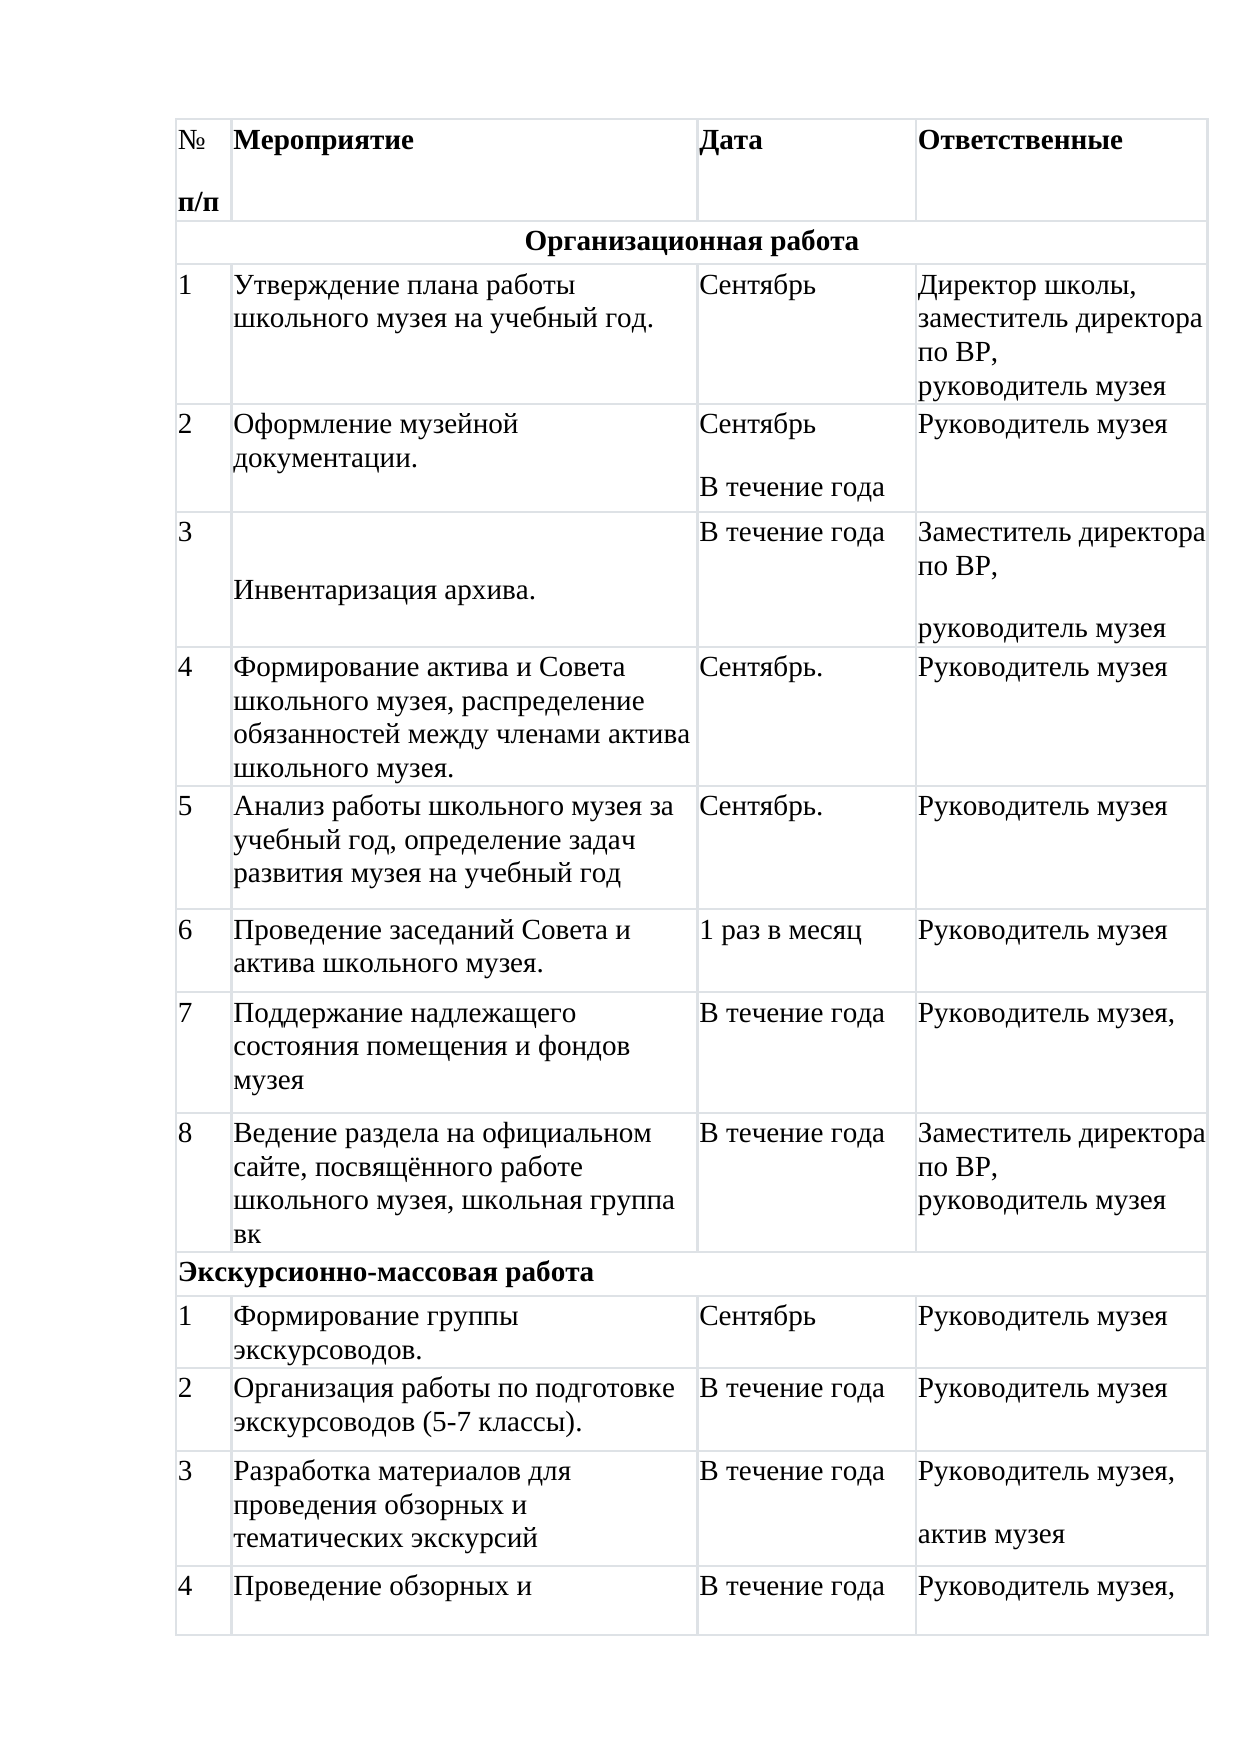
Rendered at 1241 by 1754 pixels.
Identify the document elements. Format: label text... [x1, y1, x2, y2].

table_cell 7 [177, 993, 230, 1112]
table_cell Заместитель директора по ВР, руководитель музея [917, 1114, 1206, 1251]
table_cell Сентябрь. [699, 787, 915, 908]
table_cell В течение года [699, 1452, 915, 1565]
table_cell Сентябрь [699, 265, 915, 403]
table_cell Руководитель музея [917, 648, 1206, 785]
table_cell Проведение заседаний Совета и актива школьного музея. [233, 910, 696, 991]
table_cell 4 [177, 1567, 230, 1634]
table_cell Утверждение плана работы школьного музея на учебный год. [233, 265, 696, 403]
table_cell 5 [177, 787, 230, 908]
table_cell В течение года [699, 513, 915, 646]
table_header № п/п [177, 120, 230, 219]
table_header Дата [699, 120, 915, 219]
table_cell Разработка материалов для проведения обзорных и тематических экскурсий [233, 1452, 696, 1565]
table_cell 1 [177, 265, 230, 403]
table_cell Сентябрь В течение года [699, 405, 915, 511]
table_cell Анализ работы школьного музея за учебный год, определение задач развития музея на учебный год [233, 787, 696, 908]
table_cell 2 [177, 405, 230, 511]
table_cell В течение года [699, 993, 915, 1112]
table_cell Организационная работа [177, 222, 1206, 263]
table_cell Оформление музейной документации. [233, 405, 696, 511]
table_header Ответственные [917, 120, 1206, 219]
table_cell 8 [177, 1114, 230, 1251]
table_cell Руководитель музея [917, 1297, 1206, 1367]
table_cell Заместитель директора по ВР, руководитель музея [917, 513, 1206, 646]
table_cell 6 [177, 910, 230, 991]
table_cell Руководитель музея [917, 405, 1206, 511]
table_cell 2 [177, 1369, 230, 1450]
table_cell 4 [177, 648, 230, 785]
table_cell 1 раз в месяц [699, 910, 915, 991]
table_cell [233, 1567, 696, 1634]
table_cell В течение года [699, 1114, 915, 1251]
table_cell Формирование актива и Совета школьного музея, распределение обязанностей между членами актива школьного музея. [233, 648, 696, 785]
table_cell Руководитель музея [917, 910, 1206, 991]
table_cell Формирование группы экскурсоводов. [233, 1297, 696, 1367]
table_cell Директор школы, заместитель директора по ВР, руководитель музея [917, 265, 1206, 403]
table_header Мероприятие [233, 120, 696, 219]
table_cell Сентябрь. [699, 648, 915, 785]
table_cell 3 [177, 1452, 230, 1565]
table_cell Организация работы по подготовке экскурсоводов (5-7 классы). [233, 1369, 696, 1450]
table_cell 3 [177, 513, 230, 646]
table_cell Руководитель музея, [917, 993, 1206, 1112]
table_cell Руководитель музея, актив музея [917, 1452, 1206, 1565]
table_cell Ведение раздела на официальном сайте, посвящённого работе школьного музея, школьная группа вк [233, 1114, 696, 1251]
table_cell Инвентаризация архива. [233, 513, 696, 646]
table_cell Поддержание надлежащего состояния помещения и фондов музея [233, 993, 696, 1112]
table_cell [917, 1567, 1206, 1634]
table_cell Руководитель музея [917, 1369, 1206, 1450]
table_cell В течение года [699, 1369, 915, 1450]
table_cell В течение года [699, 1567, 915, 1634]
table_cell 1 [177, 1297, 230, 1367]
table_cell Экскурсионно-массовая работа [177, 1253, 1206, 1295]
table_cell Руководитель музея [917, 787, 1206, 908]
table_cell Сентябрь [699, 1297, 915, 1367]
